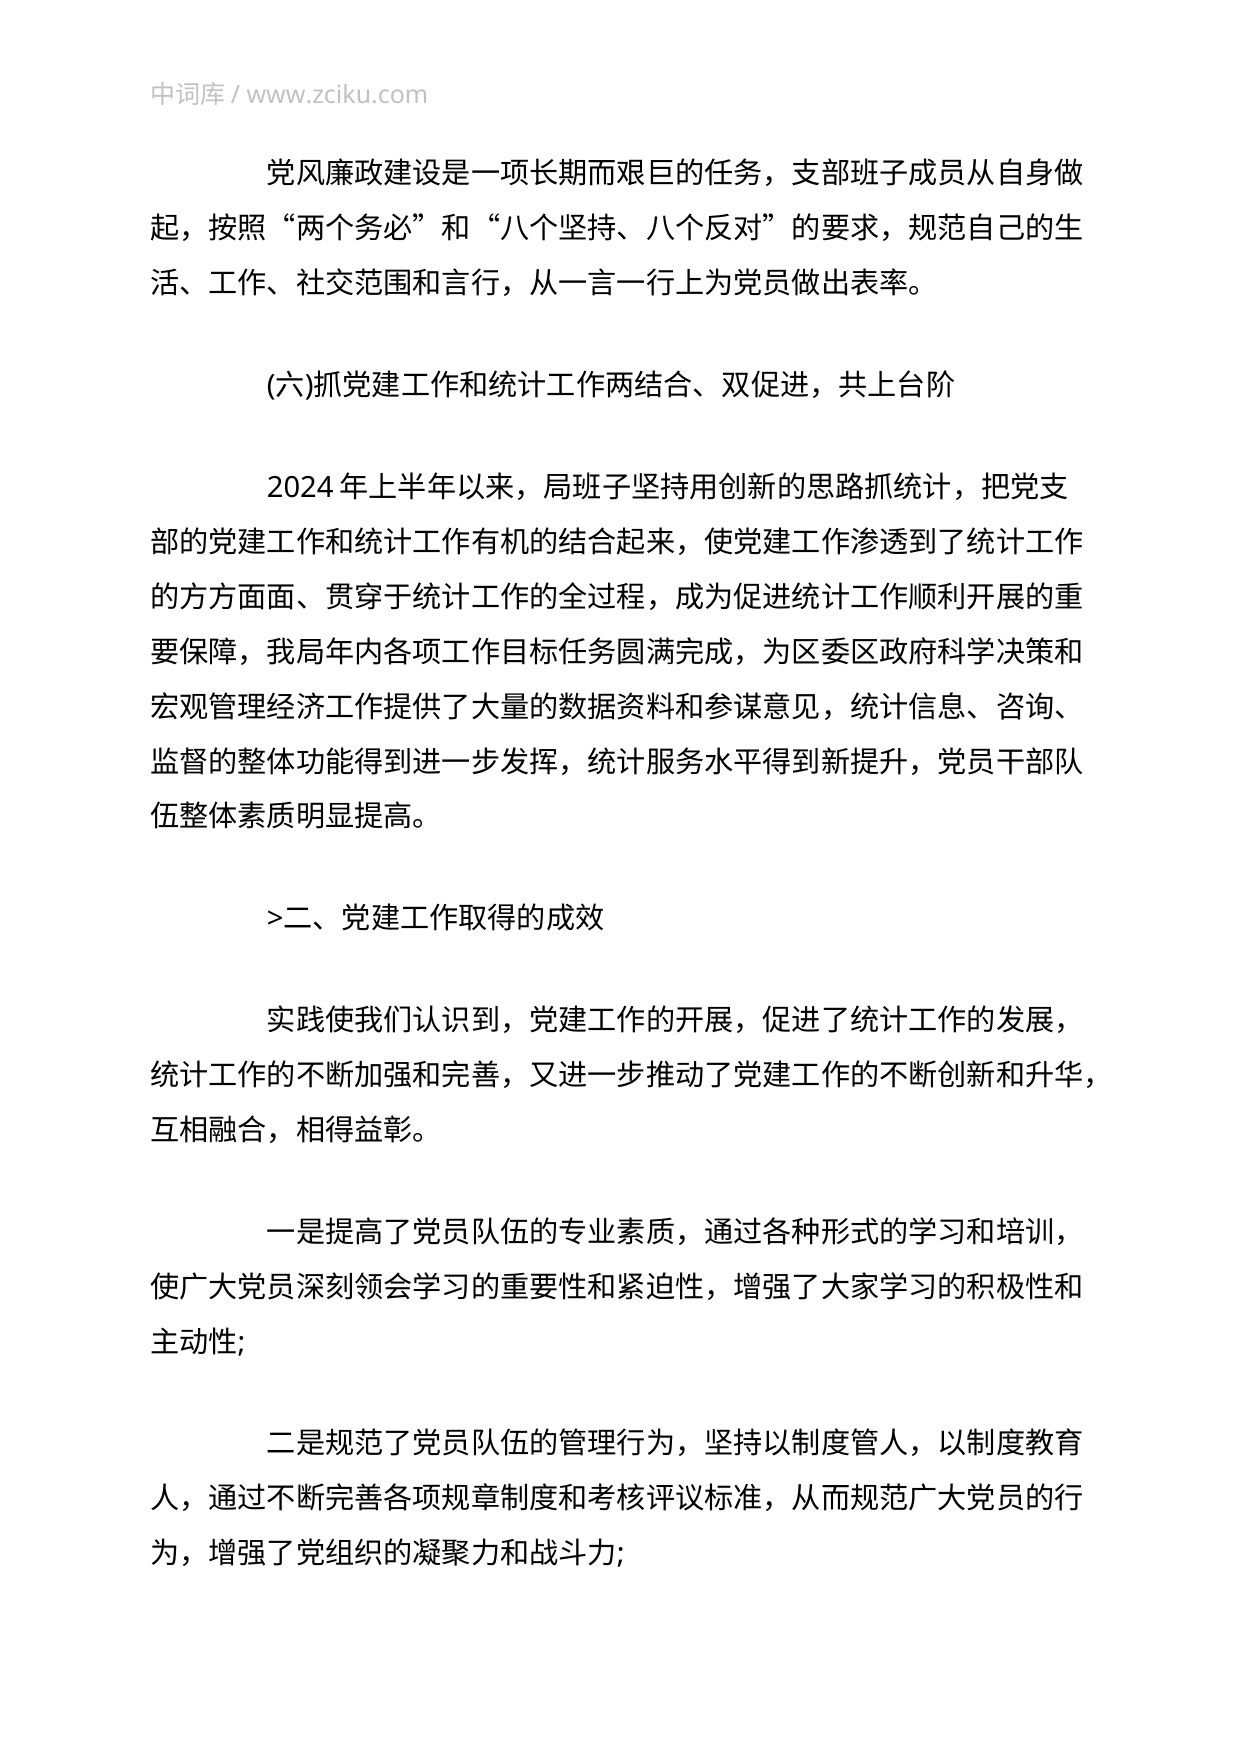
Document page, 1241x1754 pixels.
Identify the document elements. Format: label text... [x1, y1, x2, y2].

text 党风廉政建设是一项长期而艰巨的任务，支部班子成员从自身做起，按照“两个务必”和“八个坚持、八个反对”的要求，规范自己的生活、工作、社交范围和言行，从一言一行上为党员做出表率。 [150, 150, 1090, 302]
text >二、党建工作取得的成效 [150, 895, 1090, 937]
text 实践使我们认识到，党建工作的开展，促进了统计工作的发展，统计工作的不断加强和完善，又进一步推动了党建工作的不断创新和升华，互相融合，相得益彰。 [150, 997, 1090, 1149]
text 2024年上半年以来，局班子坚持用创新的思路抓统计，把党支部的党建工作和统计工作有机的结合起来，使党建工作渗透到了统计工作的方方面面、贯穿于统计工作的全过程，成为促进统计工作顺利开展的重要保障，我局年内各项工作目标任务圆满完成，为区委区政府科学决策和宏观管理经济工作提供了大量的数据资料和参谋意见，统计信息、咨询、监督的整体功能得到进一步发挥，统计服务水平得到新提升，党员干部队伍整体素质明显提高。 [150, 463, 1090, 835]
text 一是提高了党员队伍的专业素质，通过各种形式的学习和培训，使广大党员深刻领会学习的重要性和紧迫性，增强了大家学习的积极性和主动性; [150, 1208, 1090, 1361]
text (六)抓党建工作和统计工作两结合、双促进，共上台阶 [150, 362, 1090, 404]
text 二是规范了党员队伍的管理行为，坚持以制度管人，以制度教育人，通过不断完善各项规章制度和考核评议标准，从而规范广大党员的行为，增强了党组织的凝聚力和战斗力; [150, 1420, 1090, 1572]
